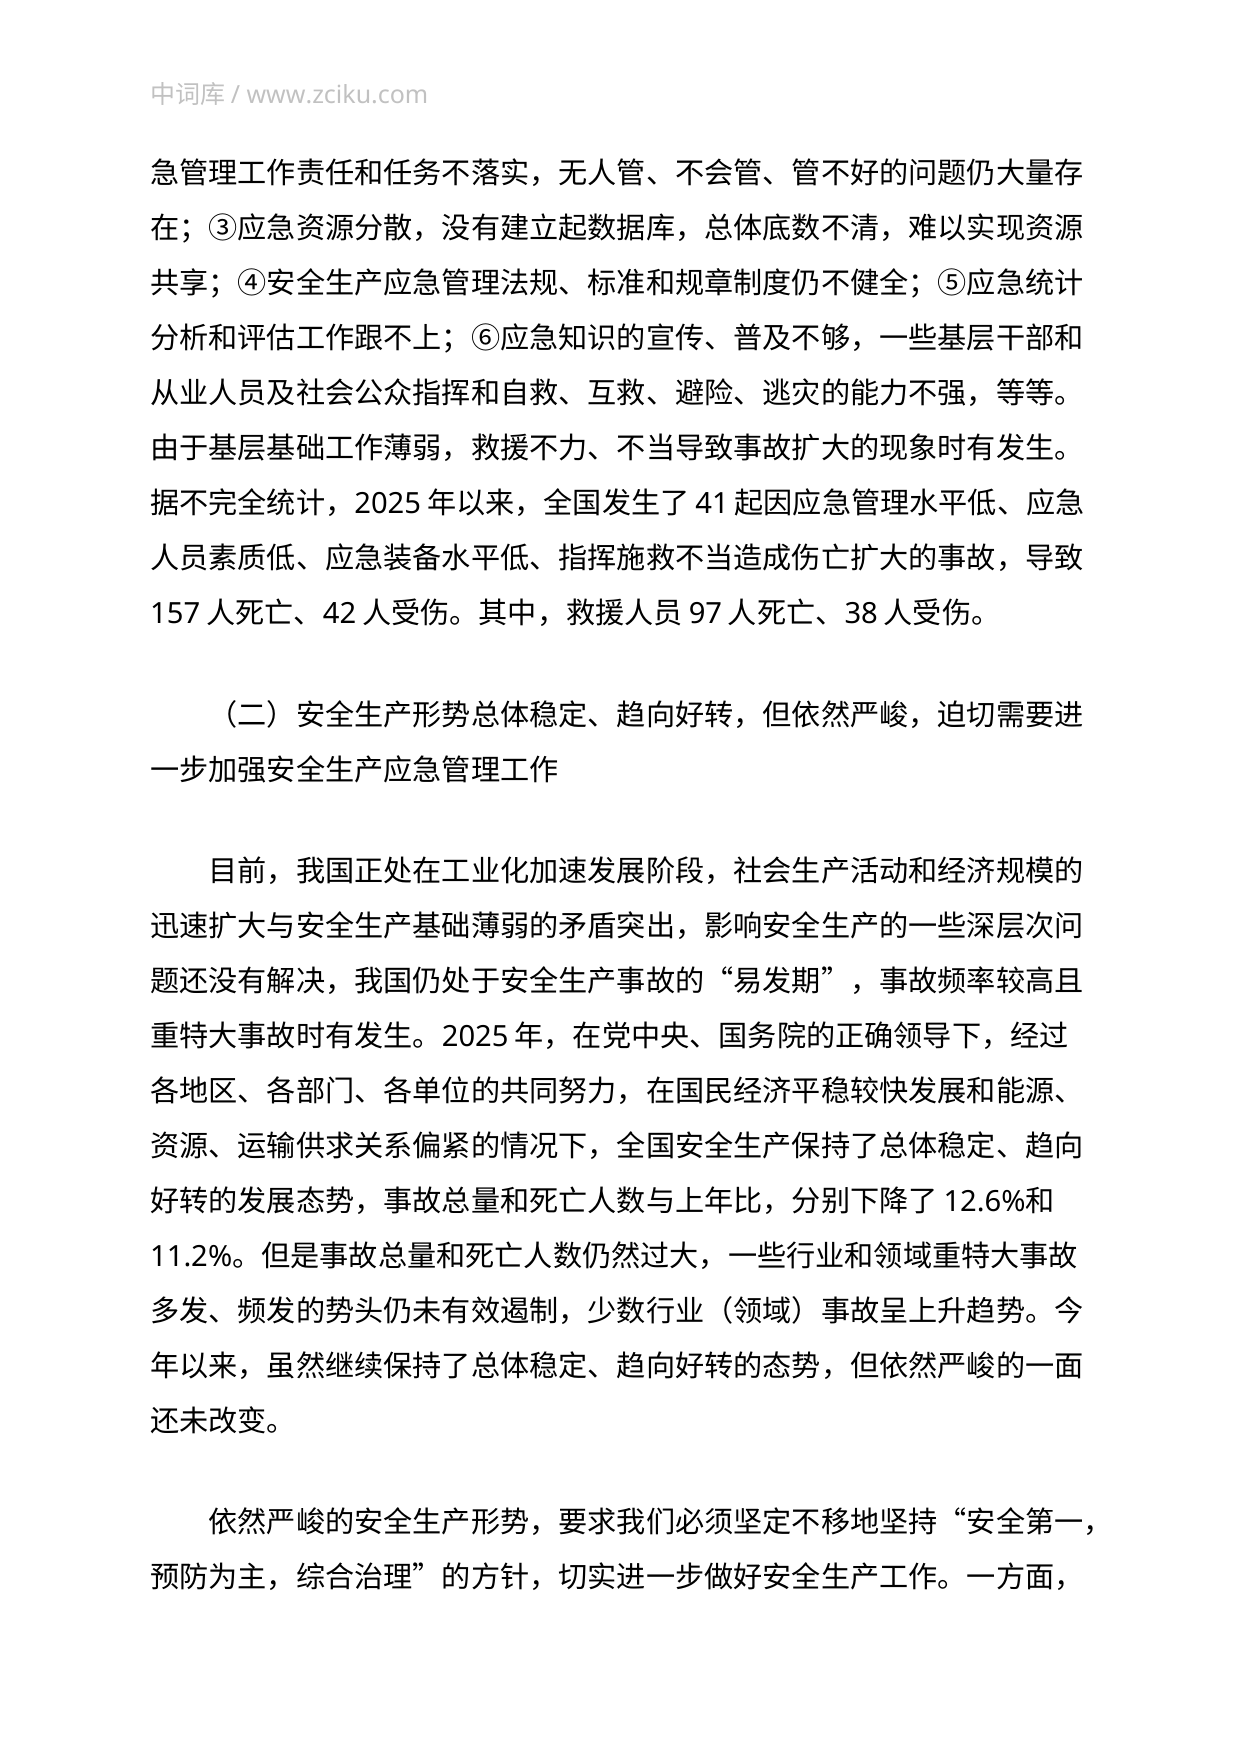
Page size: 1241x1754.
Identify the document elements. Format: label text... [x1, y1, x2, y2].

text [150, 1499, 1090, 1596]
text 目前，我国正处在工业化加速发展阶段，社会生产活动和经济规模的迅速扩大与安全生产基础薄弱的矛盾突出，影响安全生产的一些深层次问题还没有解决，我国仍处于安全生产事故的“易发期”，事故频率较高且重特大事故时有发生。2025年，在党中央、国务院的正确领导下，经过各地区、各部门、各单位的共同努力，在国民经济平稳较快发展和能源、资源、运输供求关系偏紧的情况下，全国安全生产保持了总体稳定、趋向好转的发展态势，事故总量和死亡人数与上年比，分别下降了12.6%和11.2%。但是事故总量和死亡人数仍然过大，一些行业和领域重特大事故多发、频发的势头仍未有效遏制，少数行业（领域）事故呈上升趋势。今年以来，虽然继续保持了总体稳定、趋向好转的态势，但依然严峻的一面还未改变。 [150, 848, 1090, 1439]
text （二）安全生产形势总体稳定、趋向好转，但依然严峻，迫切需要进一步加强安全生产应急管理工作 [150, 691, 1090, 788]
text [150, 150, 1090, 632]
